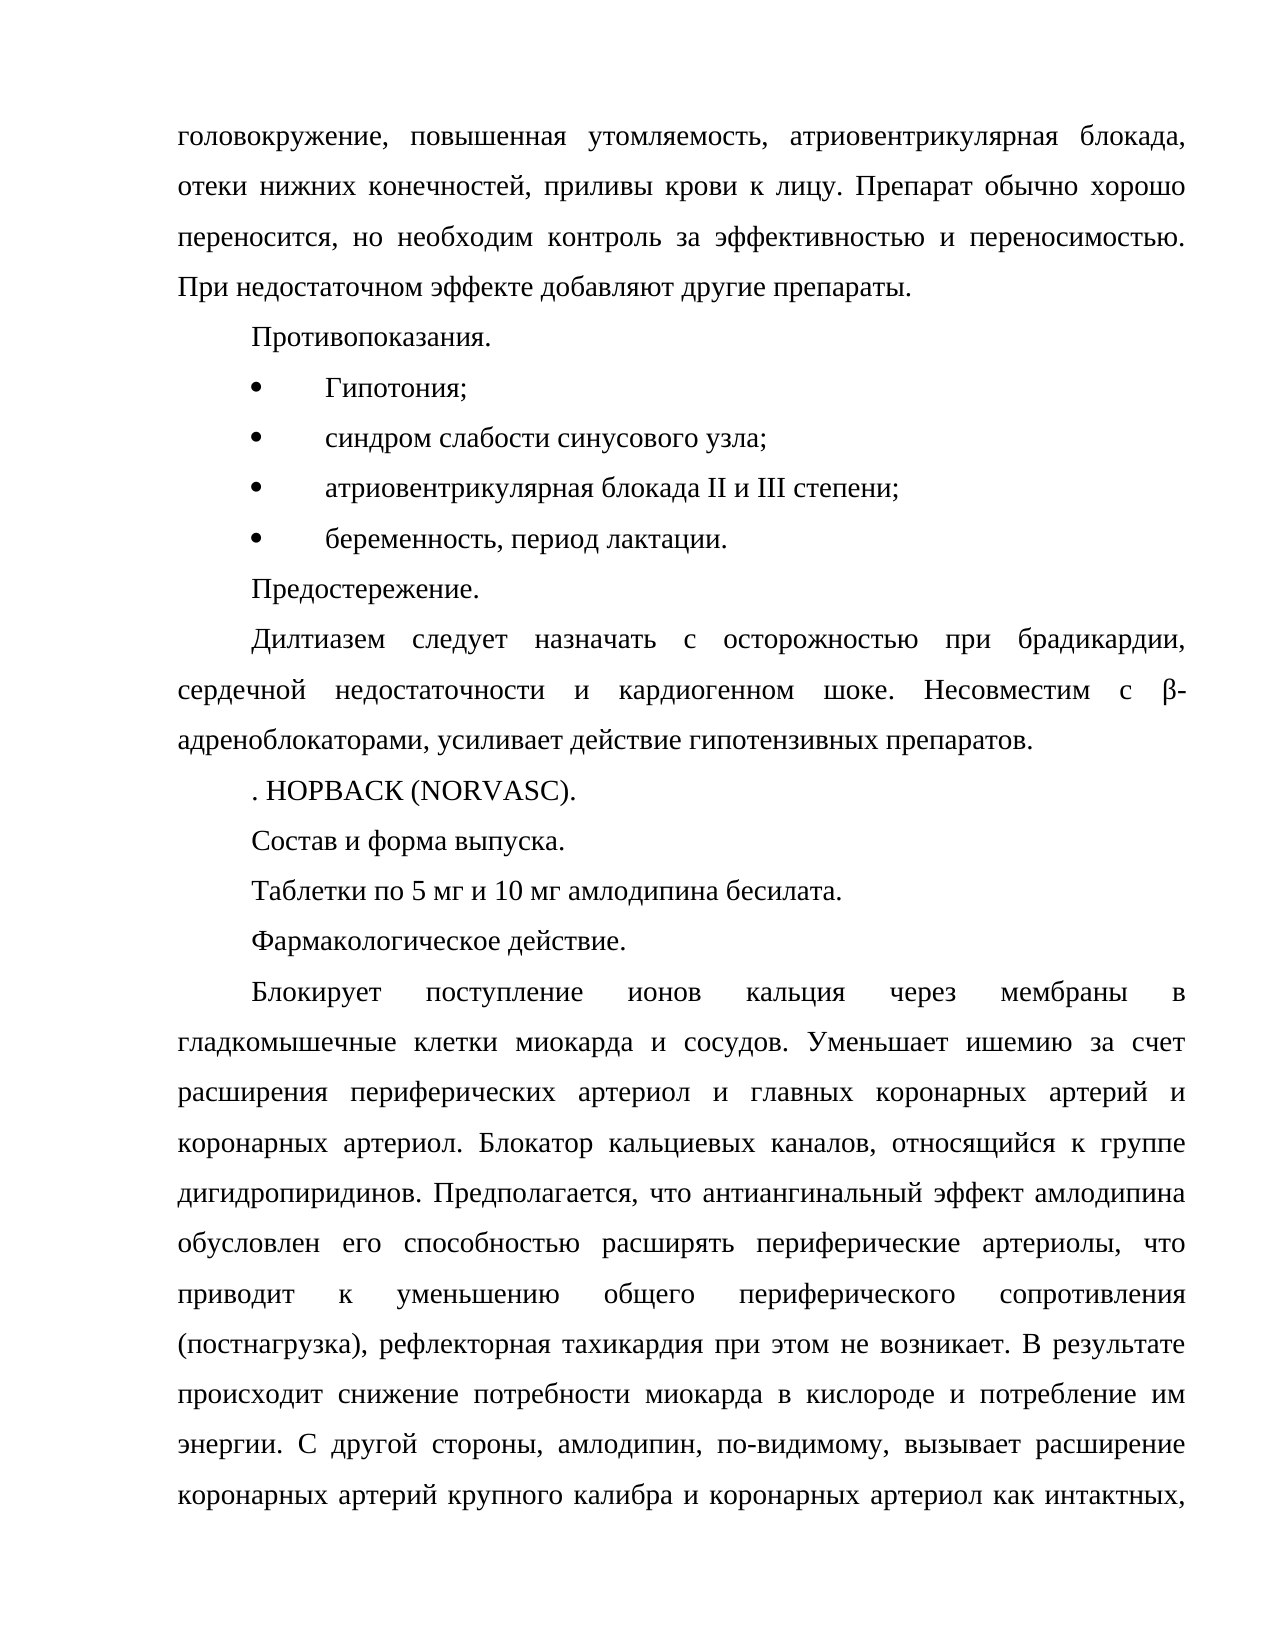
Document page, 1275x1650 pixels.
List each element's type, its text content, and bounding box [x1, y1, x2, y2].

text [177, 974, 1186, 1511]
text Фармакологическое действие. [177, 923, 1186, 957]
text . НОРВАСК (NORVASC). [177, 773, 1186, 806]
text Предостережение. [177, 571, 1186, 605]
text Противопоказания. [177, 319, 1186, 353]
text Таблетки по 5 мг и 10 мг амлодипина бесилата. [177, 873, 1186, 907]
text  Гипотония; [177, 370, 1186, 403]
text  беременность, период лактации. [177, 521, 1186, 554]
text  синдром слабости синусового узла; [177, 420, 1186, 454]
text Дилтиазем следует назначать с осторожностью при брадикардии, сердечной недостаточности и кардиогенном шоке. Несовместим с β-адреноблокаторами, усиливает действие гипотензивных препаратов. [177, 622, 1186, 756]
text  атриовентрикулярная блокада II и III степени; [177, 471, 1186, 504]
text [177, 118, 1186, 303]
text Состав и форма выпуска. [177, 823, 1186, 856]
